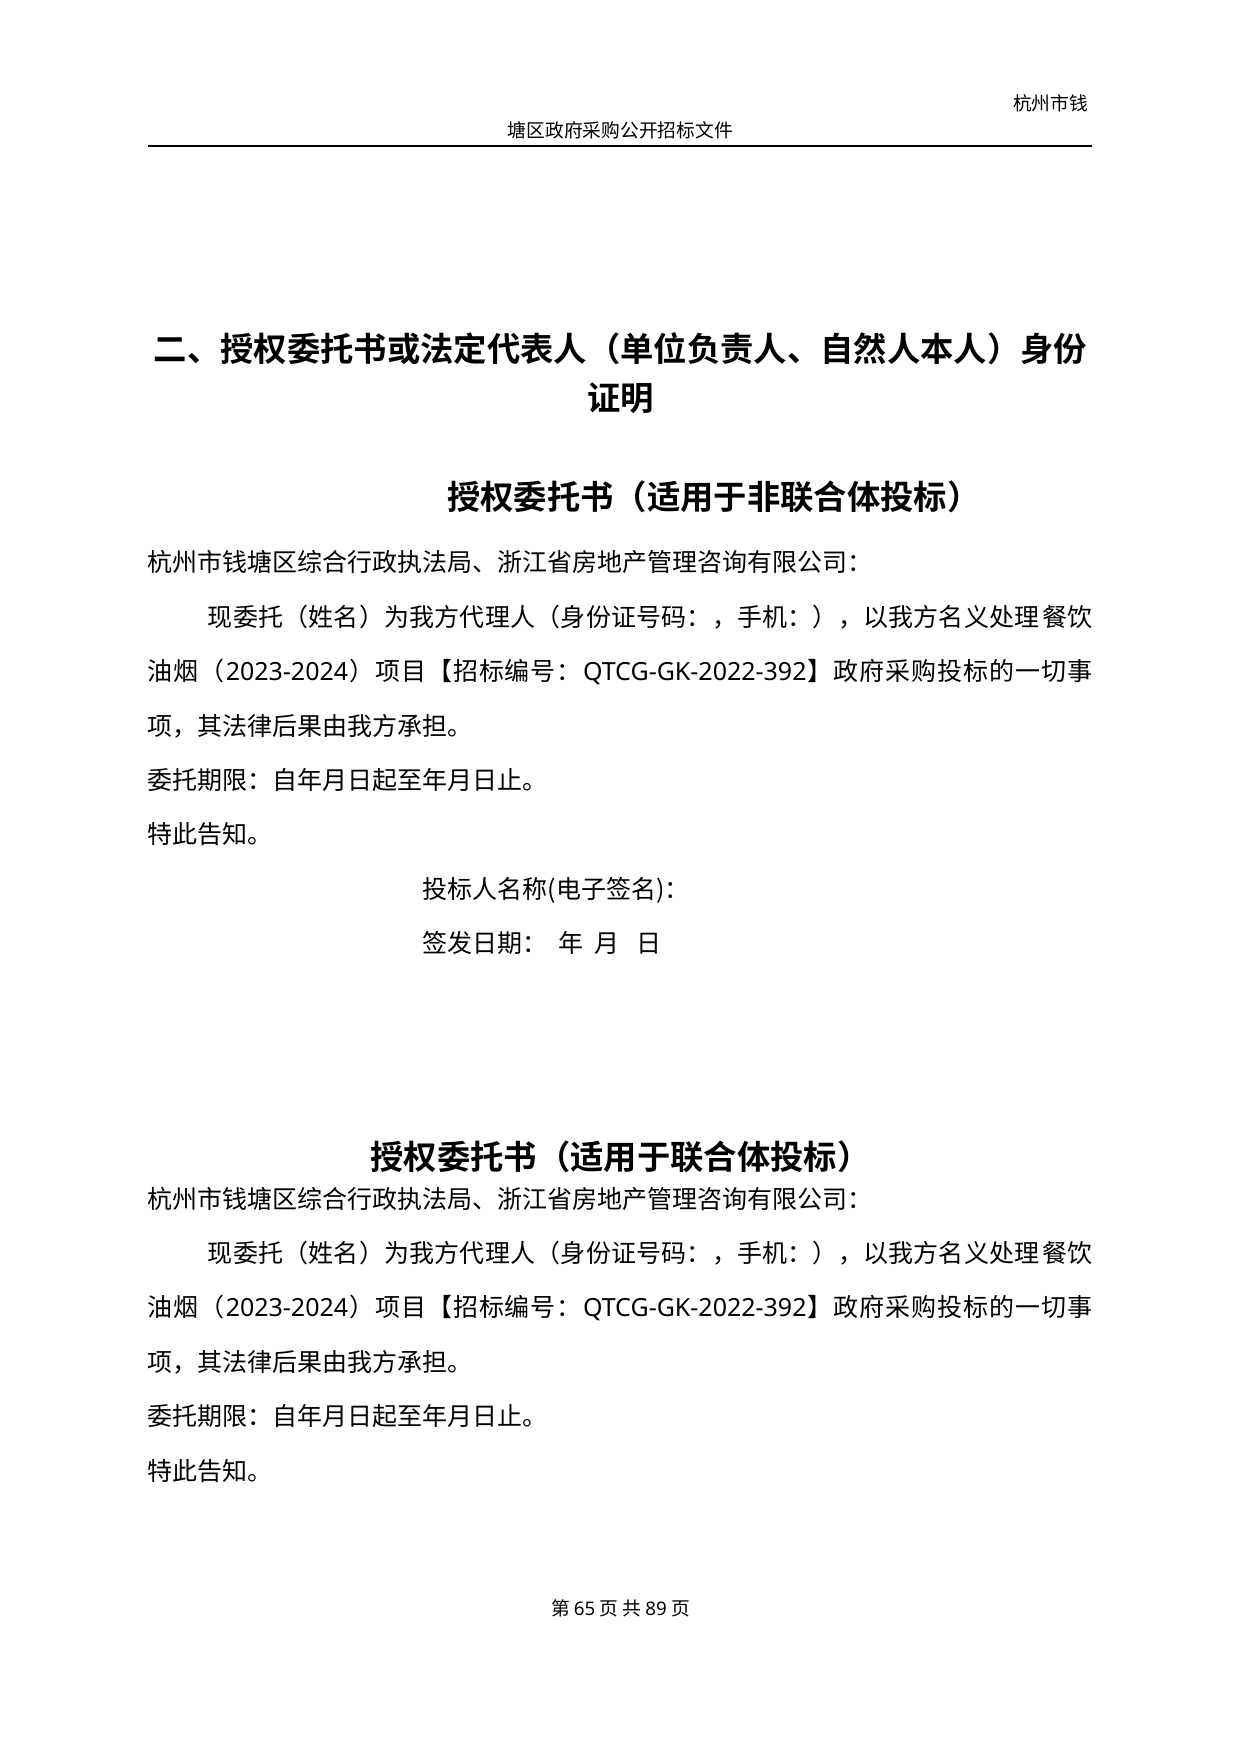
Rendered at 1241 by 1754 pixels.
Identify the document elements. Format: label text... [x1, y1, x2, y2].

text 现委托（姓名）为我方代理人（身份证号码：，手机：），以我方名义处理餐饮油烟（2023-2024）项目【招标编号：QTCG-GK-2022-392】政府采购投标的一切事项，其法律后果由我方承担。 [148, 597, 1092, 742]
text 投标人名称(电子签名)： [148, 869, 1092, 905]
text 委托期限：自年月日起至年月日止。 [148, 1397, 1092, 1433]
text 二、授权委托书或法定代表人（单位负责人、自然人本人）身份证明 [148, 323, 1092, 419]
text 授权委托书（适用于非联合体投标） [148, 471, 1092, 519]
text 杭州市钱塘区综合行政执法局、浙江省房地产管理咨询有限公司： [148, 543, 1092, 579]
text 杭州市钱塘区综合行政执法局、浙江省房地产管理咨询有限公司： [148, 1179, 1092, 1215]
text 签发日期： 年 月 日 [148, 923, 1092, 960]
text 委托期限：自年月日起至年月日止。 [148, 760, 1092, 797]
text 特此告知。 [148, 815, 1092, 851]
text 特此告知。 [148, 1451, 1092, 1487]
text 现委托（姓名）为我方代理人（身份证号码：，手机：），以我方名义处理餐饮油烟（2023-2024）项目【招标编号：QTCG-GK-2022-392】政府采购投标的一切事项，其法律后果由我方承担。 [148, 1233, 1092, 1378]
text 授权委托书（适用于联合体投标） [148, 1131, 1092, 1179]
